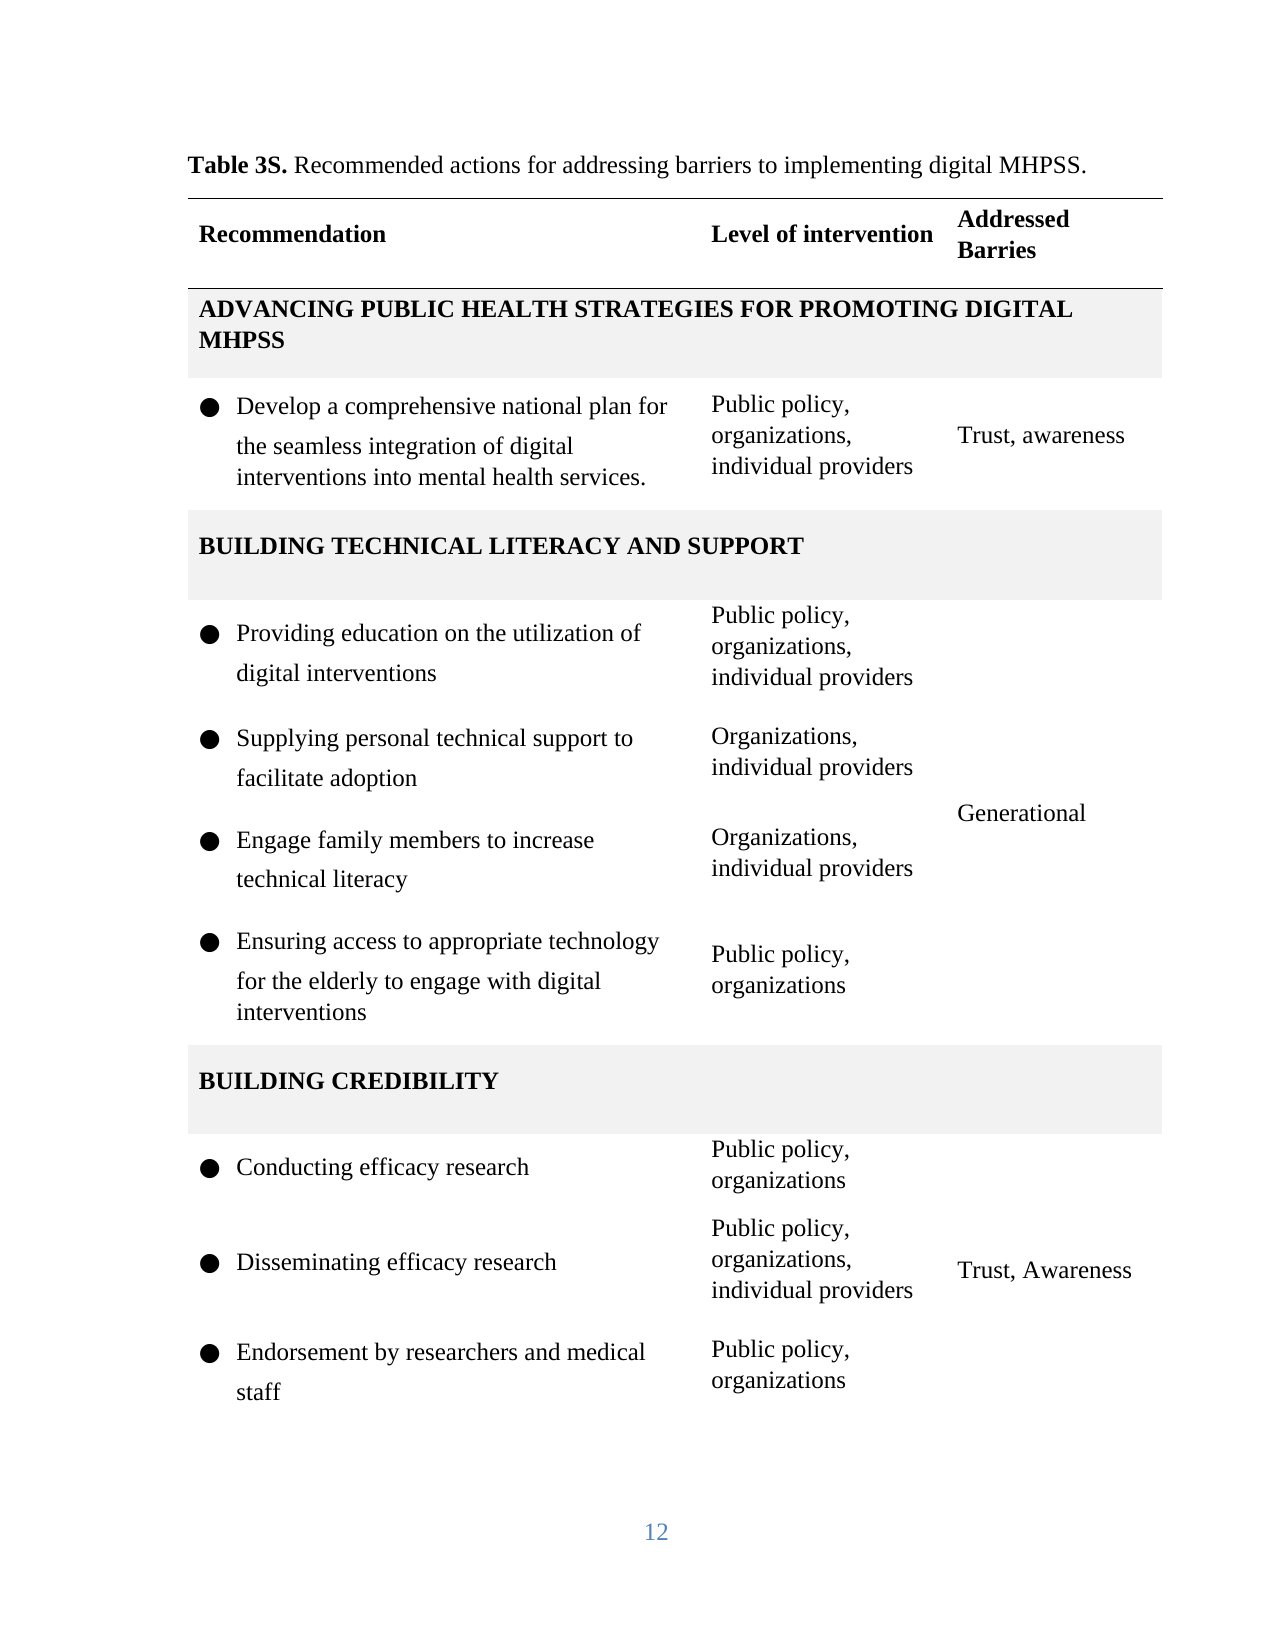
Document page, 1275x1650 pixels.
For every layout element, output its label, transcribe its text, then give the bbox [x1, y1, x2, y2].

table_header Addressed Barries [946, 199, 1162, 288]
table_cell Public policy, organizations [700, 912, 946, 1044]
table_cell Public policy, organizations [700, 1135, 946, 1213]
table_cell Public policy, organizations, individual providers [700, 1213, 946, 1323]
table_cell BUILDING TECHNICAL LITERACY AND SUPPORT [188, 510, 1162, 600]
table_cell Organizations, individual providers [700, 811, 946, 912]
table_cell Generational [946, 600, 1162, 1044]
table_cell Public policy, organizations [700, 1323, 946, 1424]
table_cell Providing education on the utilization of digital interventions [188, 600, 700, 710]
table_cell Engage family members to increase technical literacy [188, 811, 700, 912]
table_cell ADVANCING PUBLIC HEALTH STRATEGIES FOR PROMOTING DIGITAL MHPSS [188, 289, 1162, 378]
table_cell Public policy, organizations, individual providers [700, 378, 946, 510]
table_cell Develop a comprehensive national plan for the seamless integration of digital interventions into mental health services. [188, 378, 700, 510]
table_cell Endorsement by researchers and medical staff [188, 1323, 700, 1424]
table_cell Disseminating efficacy research [188, 1213, 700, 1323]
table_cell Public policy, organizations, individual providers [700, 600, 946, 710]
table_cell Organizations, individual providers [700, 710, 946, 811]
table_header Recommendation [188, 199, 700, 288]
text Table 3S. Recommended actions for addressing barriers to implementing digital MHPSS. [187, 150, 1127, 179]
table_header Level of intervention [700, 199, 946, 288]
table_cell Supplying personal technical support to facilitate adoption [188, 710, 700, 811]
table_cell BUILDING CREDIBILITY [188, 1045, 1162, 1134]
table_cell Trust, awareness [946, 378, 1162, 510]
table_cell Trust, Awareness [946, 1135, 1162, 1424]
table_cell Ensuring access to appropriate technology for the elderly to engage with digital interventions [188, 912, 700, 1044]
table_cell Conducting efficacy research [188, 1135, 700, 1213]
